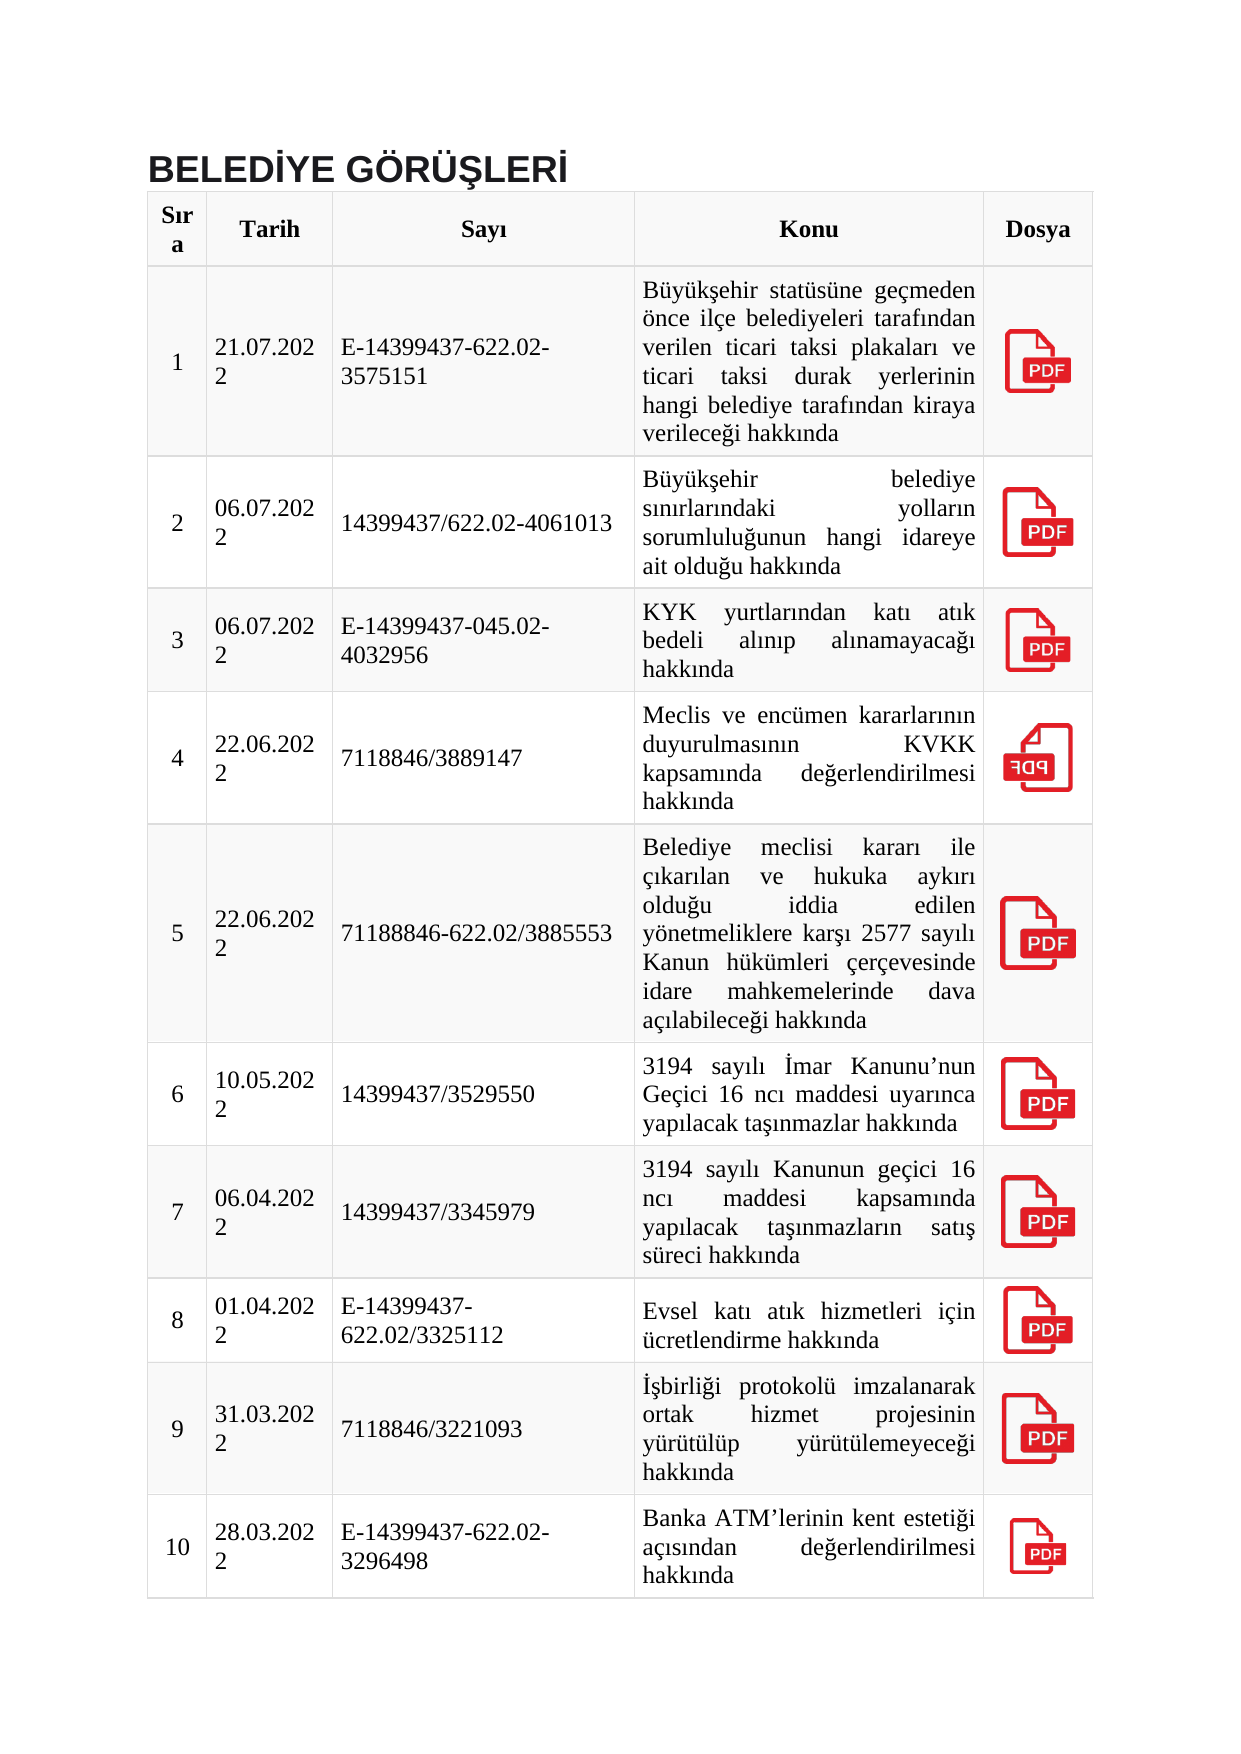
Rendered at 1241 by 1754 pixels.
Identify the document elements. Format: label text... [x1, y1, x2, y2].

table_cell [984, 1363, 1092, 1493]
table_cell 14399437/622.02-4061013 [333, 457, 634, 587]
picture [1009, 1518, 1067, 1574]
picture [1003, 723, 1073, 792]
picture [1005, 329, 1071, 393]
table_cell 9 [148, 1363, 206, 1493]
picture [1003, 1286, 1073, 1354]
table_cell [984, 457, 1092, 587]
table_cell 2 [148, 457, 206, 587]
table_cell 71188846-622.02/3885553 [333, 825, 634, 1041]
table_cell E-14399437-622.02/3325112 [333, 1279, 634, 1361]
table_cell 28.03.2022 [207, 1495, 332, 1597]
table_cell KYK yurtlarından katı atık bedeli alınıp alınamayacağı hakkında [635, 589, 983, 691]
text BELEDİYE GÖRÜŞLERİ [148, 148, 1093, 191]
table_cell 7118846/3889147 [333, 692, 634, 823]
table_cell Büyükşehir statüsüne geçmeden önce ilçe belediyeleri tarafından verilen ticari taksi plakaları ve ticari taksi durak yerlerinin hangi belediye tarafından kiraya verileceği hakkında [635, 267, 983, 455]
table_cell 7118846/3221093 [333, 1363, 634, 1493]
table_cell 3194 sayılı İmar Kanunu’nun Geçici 16 ncı maddesi uyarınca yapılacak taşınmazlar hakkında [635, 1043, 983, 1145]
table_header Konu [635, 192, 983, 265]
table_header Dosya [984, 192, 1092, 265]
table_cell 4 [148, 692, 206, 823]
table_cell Meclis ve encümen kararlarının duyurulmasının KVKK kapsamında değerlendirilmesi hakkında [635, 692, 983, 823]
table_cell 22.06.2022 [207, 825, 332, 1041]
table_header Sıra [148, 192, 206, 265]
table_cell Büyükşehir belediye sınırlarındaki yolların sorumluluğunun hangi idareye ait olduğu hakkında [635, 457, 983, 587]
table_cell E-14399437-045.02-4032956 [333, 589, 634, 691]
picture [1001, 1175, 1075, 1248]
table_cell İşbirliği protokolü imzalanarak ortak hizmet projesinin yürütülüp yürütülemeyeceği hakkında [635, 1363, 983, 1493]
table_cell 1 [148, 267, 206, 455]
table_cell 22.06.2022 [207, 692, 332, 823]
table_cell 10 [148, 1495, 206, 1597]
table_cell 10.05.2022 [207, 1043, 332, 1145]
table_cell 21.07.2022 [207, 267, 332, 455]
table_cell Banka ATM’lerinin kent estetiği açısından değerlendirilmesi hakkında [635, 1495, 983, 1597]
table_cell 7 [148, 1146, 206, 1277]
picture [1005, 608, 1071, 672]
table_cell [984, 692, 1092, 823]
table_cell [984, 1043, 1092, 1145]
table_cell [984, 267, 1092, 455]
table_cell 06.07.2022 [207, 589, 332, 691]
picture [1000, 896, 1076, 970]
picture [1002, 487, 1074, 557]
table_header Sayı [333, 192, 634, 265]
table_header Tarih [207, 192, 332, 265]
table_cell 14399437/3345979 [333, 1146, 634, 1277]
table_cell 06.07.2022 [207, 457, 332, 587]
table_cell 3 [148, 589, 206, 691]
table_cell 6 [148, 1043, 206, 1145]
table_cell 14399437/3529550 [333, 1043, 634, 1145]
table_cell 3194 sayılı Kanunun geçici 16 ncı maddesi kapsamında yapılacak taşınmazların satış süreci hakkında [635, 1146, 983, 1277]
table_cell 01.04.2022 [207, 1279, 332, 1361]
table_cell 8 [148, 1279, 206, 1361]
table_cell E-14399437-622.02-3296498 [333, 1495, 634, 1597]
table_cell [984, 589, 1092, 691]
table_cell 5 [148, 825, 206, 1041]
table_cell 06.04.2022 [207, 1146, 332, 1277]
picture [1001, 1393, 1075, 1464]
table_cell 31.03.2022 [207, 1363, 332, 1493]
table_cell [984, 825, 1092, 1041]
table_cell [984, 1146, 1092, 1277]
picture [1001, 1057, 1075, 1130]
table_cell [984, 1495, 1092, 1597]
table_cell [984, 1279, 1092, 1361]
table_cell E-14399437-622.02-3575151 [333, 267, 634, 455]
table_cell Belediye meclisi kararı ile çıkarılan ve hukuka aykırı olduğu iddia edilen yönetmeliklere karşı 2577 sayılı Kanun hükümleri çerçevesinde idare mahkemelerinde dava açılabileceği hakkında [635, 825, 983, 1041]
table_cell Evsel katı atık hizmetleri için ücretlendirme hakkında [635, 1279, 983, 1361]
